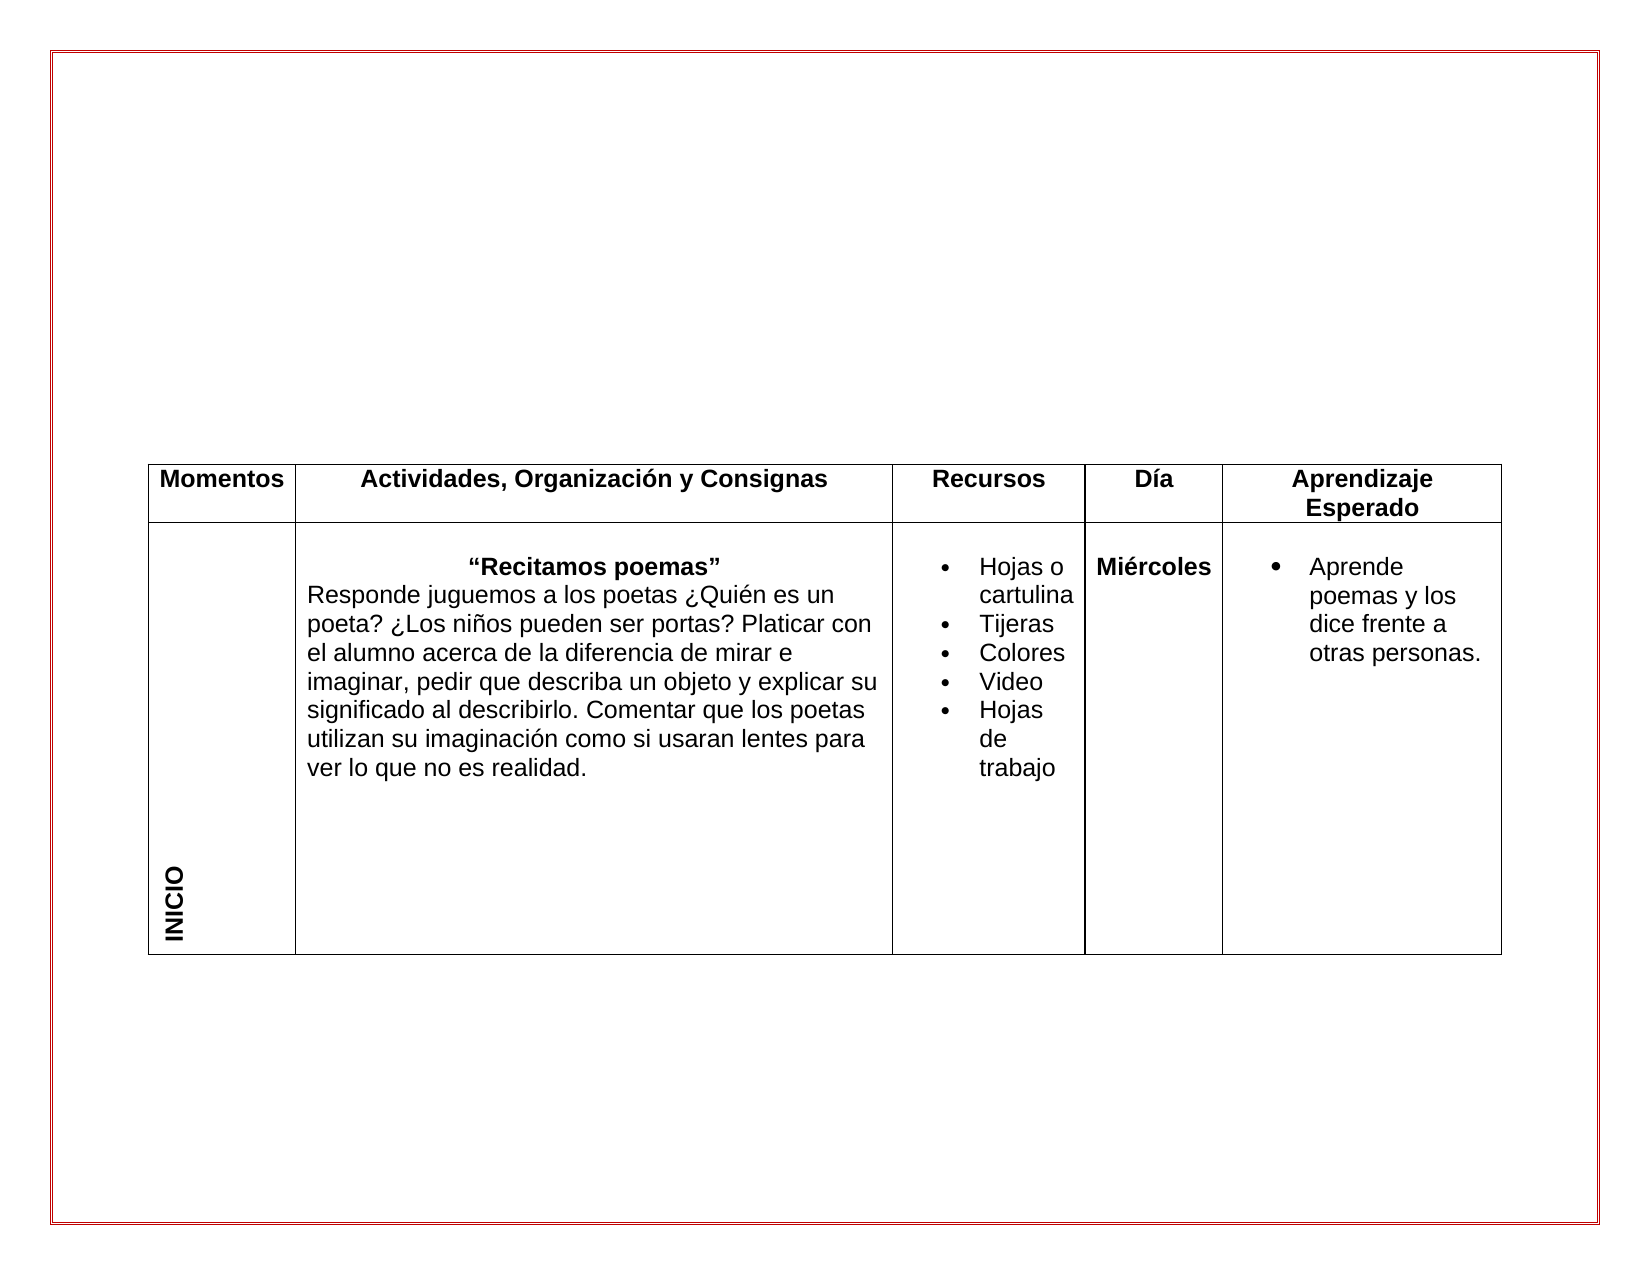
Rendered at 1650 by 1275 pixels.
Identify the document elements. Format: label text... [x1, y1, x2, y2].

table_cell “Recitamos poemas” Responde juguemos a los poetas ¿Quién es un poeta? ¿Los niños pueden ser portas? Platicar con el alumno acerca de la diferencia de mirar e imaginar, pedir que describa un objeto y explicar su significado al describirlo. Comentar que los poetas utilizan su imaginación como si usaran lentes para ver lo que no es realidad. [296, 523, 892, 954]
table_header Actividades, Organización y Consignas [296, 465, 892, 522]
table_cell Aprende poemas y los dice frente a otras personas. [1223, 523, 1501, 954]
table_header Momentos [149, 465, 295, 522]
table_header Recursos [893, 465, 1084, 522]
table_header Aprendizaje Esperado [1223, 465, 1501, 522]
table_cell Hojas o cartulina Tijeras Colores Video Hojas de trabajo [893, 523, 1084, 954]
table_cell Miércoles [1086, 523, 1222, 954]
table_cell INICIO [149, 523, 295, 954]
table_header Día [1086, 465, 1222, 522]
